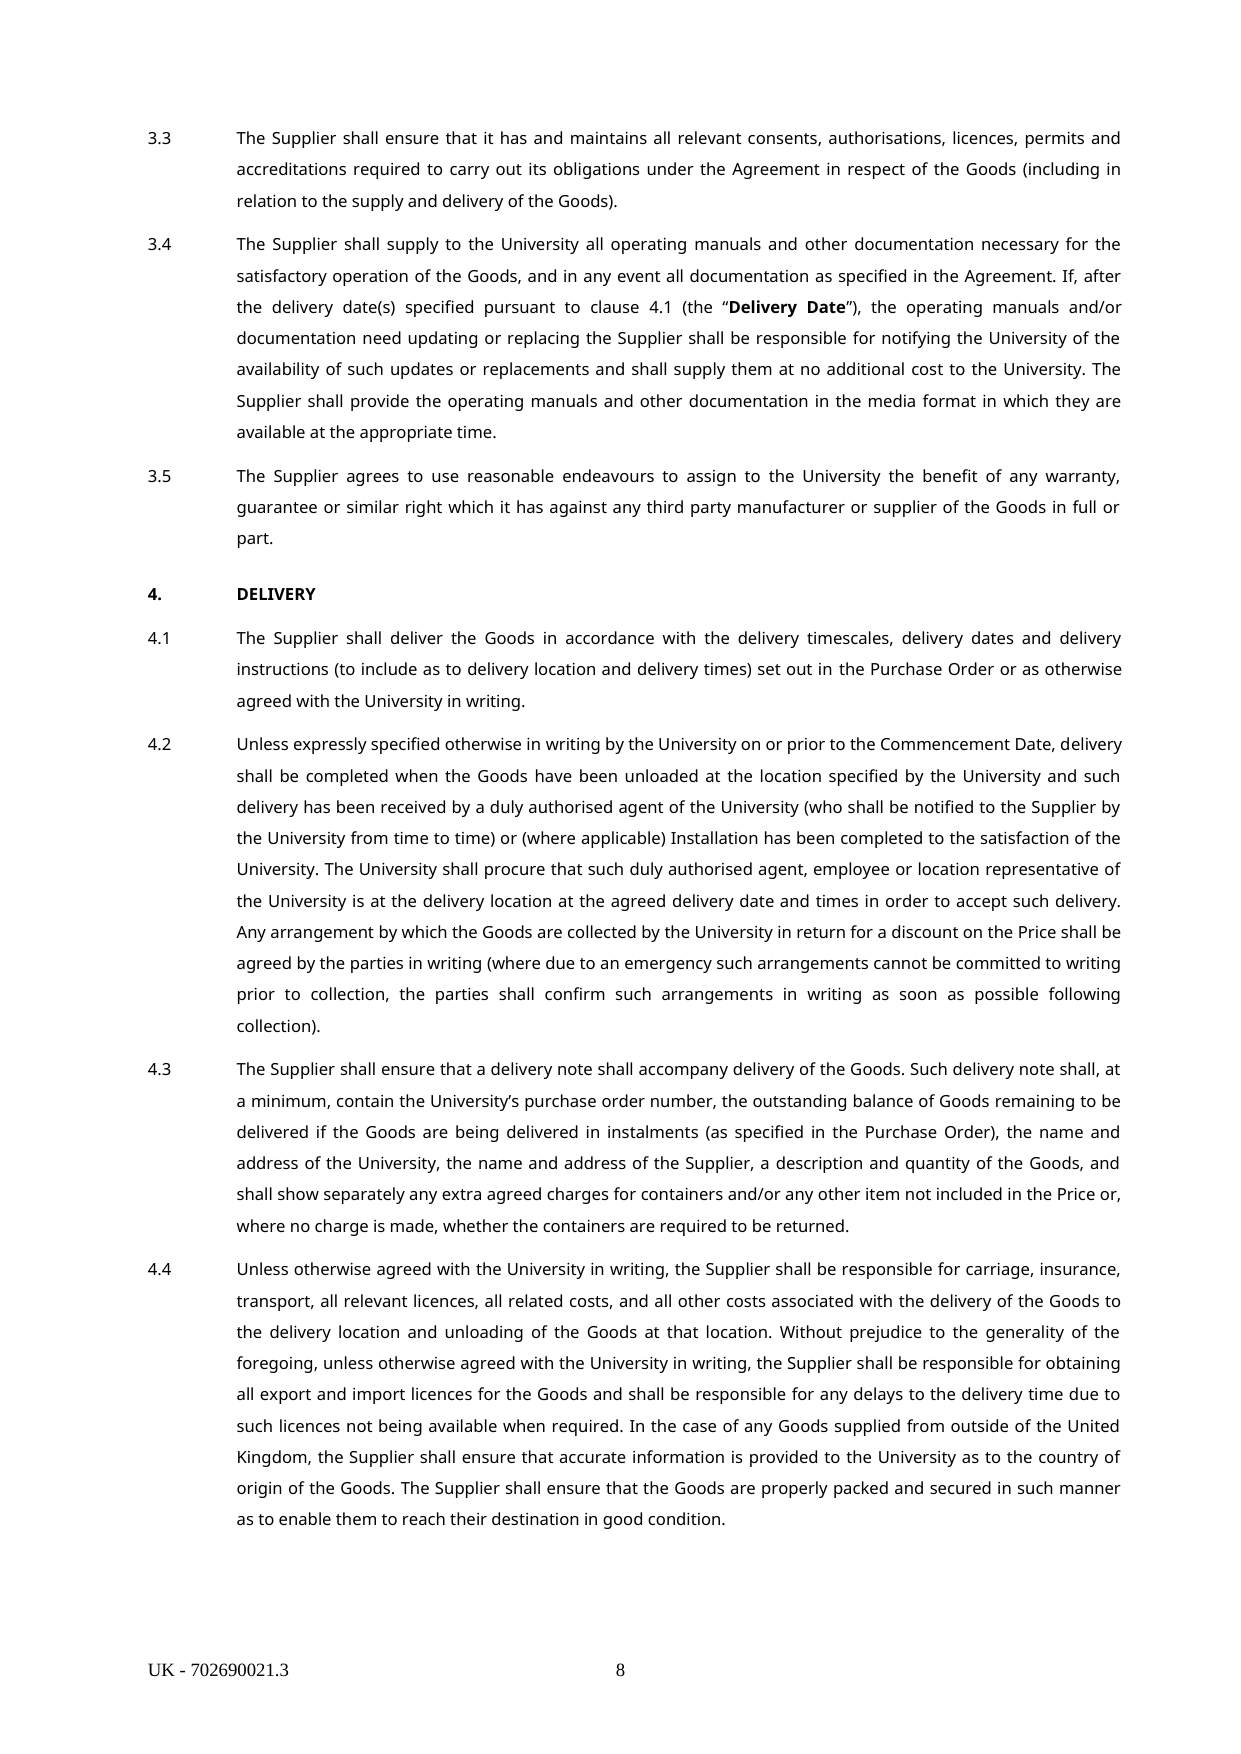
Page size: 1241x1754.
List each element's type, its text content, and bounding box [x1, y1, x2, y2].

subtitle Unless otherwise agreed with the University in writing, the Supplier shall be responsible for carriage, insurance, transport, all relevant licences, all related costs, and all other costs associated with the delivery of the Goods to the delivery location and unloading of the Goods at that location. Without prejudice to the generality of the foregoing, unless otherwise agreed with the University in writing, the Supplier shall be responsible for obtaining all export and import licences for the Goods and shall be responsible for any delays to the delivery time due to such licences not being available when required. In the case of any Goods supplied from outside of the United Kingdom, the Supplier shall ensure that accurate information is provided to the University as to the country of origin of the Goods. The Supplier shall ensure that the Goods are properly packed and secured in such manner as to enable them to reach their destination in good condition. [148, 1249, 1122, 1531]
subtitle The Supplier agrees to use reasonable endeavours to assign to the University the benefit of any warranty, guarantee or similar right which it has against any third party manufacturer or supplier of the Goods in full or part. [148, 456, 1122, 549]
subtitle The Supplier shall deliver the Goods in accordance with the delivery timescales, delivery dates and delivery instructions (to include as to delivery location and delivery times) set out in the Purchase Order or as otherwise agreed with the University in writing. [148, 618, 1122, 712]
subtitle Delivery [148, 574, 1122, 606]
subtitle Unless expressly specified otherwise in writing by the University on or prior to the Commencement Date, delivery shall be completed when the Goods have been unloaded at the location specified by the University and such delivery has been received by a duly authorised agent of the University (who shall be notified to the Supplier by the University from time to time) or (where applicable) Installation has been completed to the satisfaction of the University. The University shall procure that such duly authorised agent, employee or location representative of the University is at the delivery location at the agreed delivery date and times in order to accept such delivery. Any arrangement by which the Goods are collected by the University in return for a discount on the Price shall be agreed by the parties in writing (where due to an emergency such arrangements cannot be committed to writing prior to collection, the parties shall confirm such arrangements in writing as soon as possible following collection). [148, 724, 1122, 1037]
subtitle The Supplier shall ensure that a delivery note shall accompany delivery of the Goods. Such delivery note shall, at a minimum, contain the University’s purchase order number, the outstanding balance of Goods remaining to be delivered if the Goods are being delivered in instalments (as specified in the Purchase Order), the name and address of the University, the name and address of the Supplier, a description and quantity of the Goods, and shall show separately any extra agreed charges for containers and/or any other item not included in the Price or, where no charge is made, whether the containers are required to be returned. [148, 1049, 1122, 1237]
